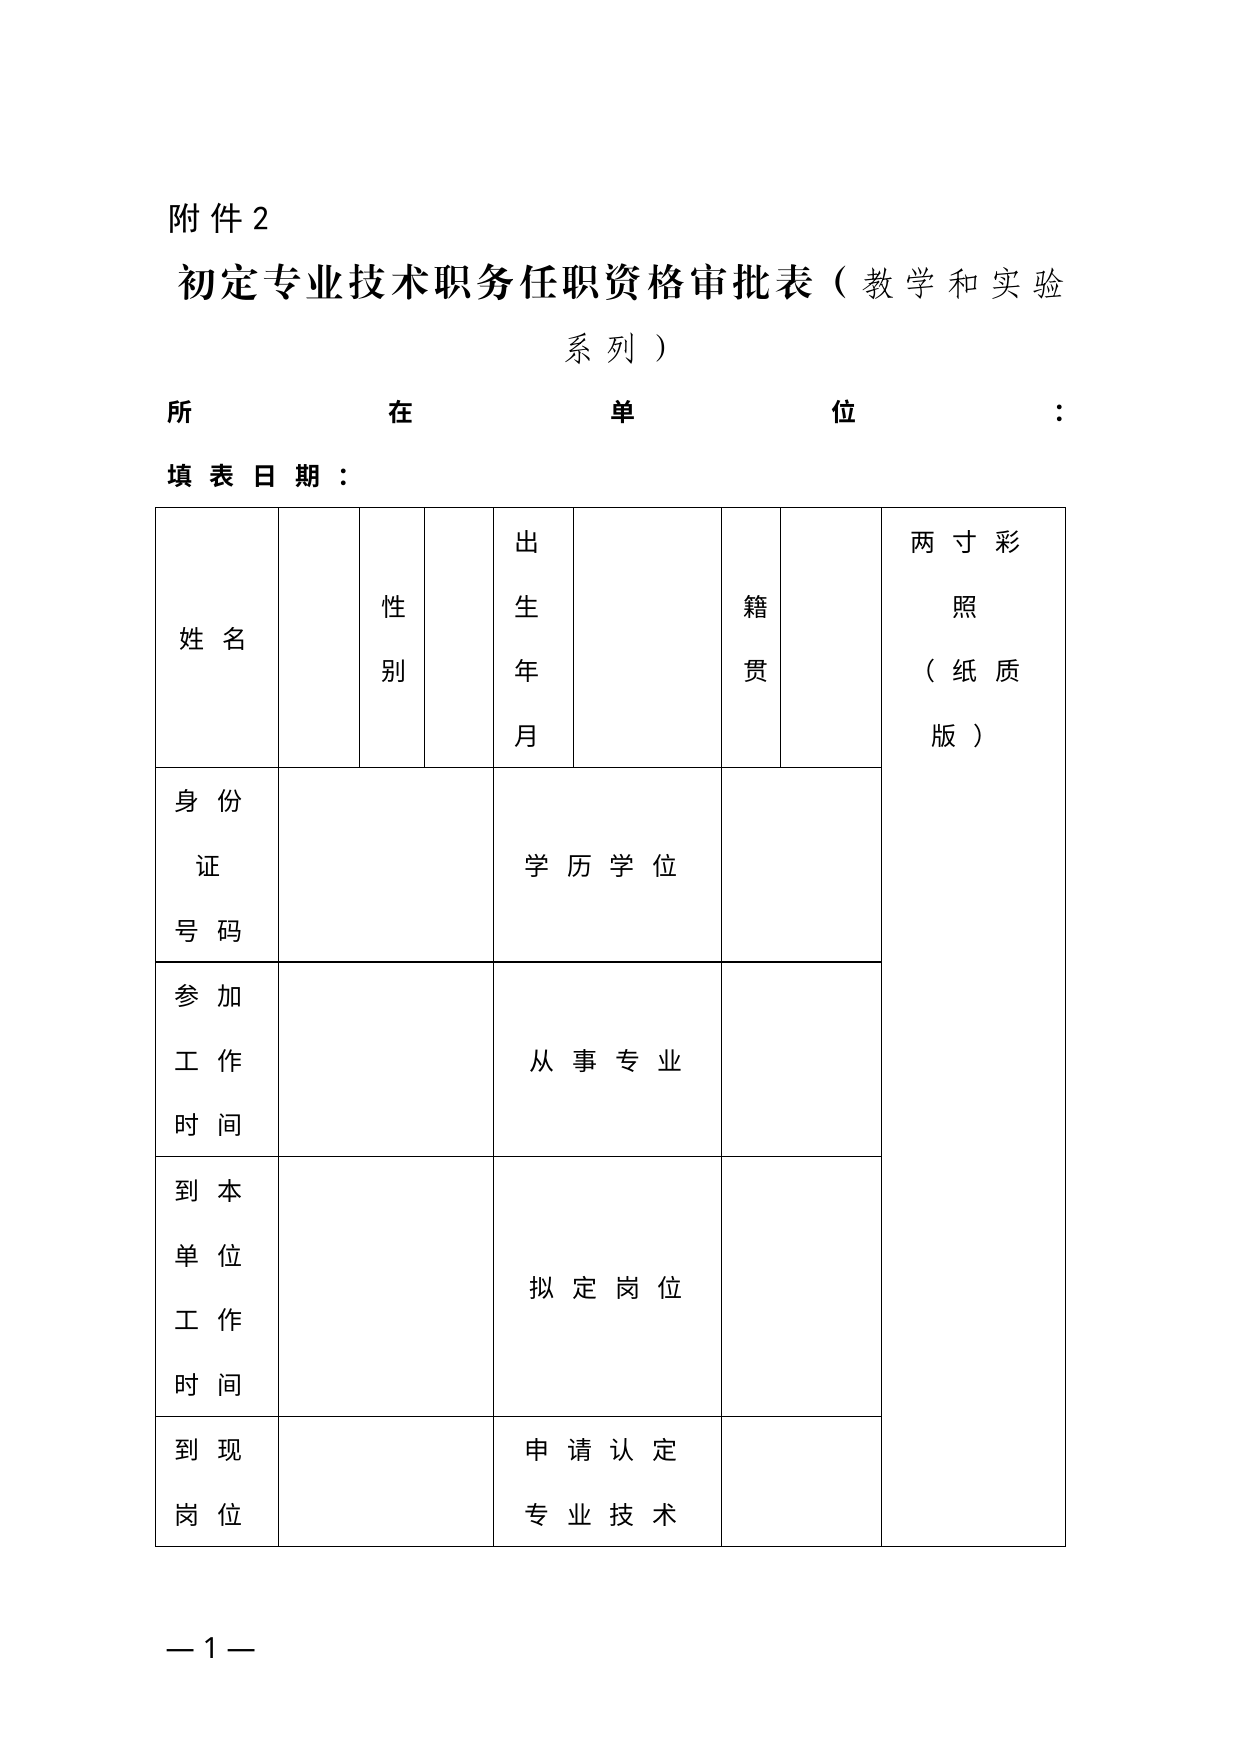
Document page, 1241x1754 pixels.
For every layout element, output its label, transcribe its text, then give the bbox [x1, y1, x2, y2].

table_cell [279, 1157, 493, 1416]
table_cell [722, 1157, 881, 1416]
table_cell 拟定岗位 [494, 1157, 721, 1416]
table_cell 身份证 号码 [156, 768, 278, 961]
table_cell [279, 1417, 493, 1546]
table_cell 到本单位工作时间 [156, 1157, 278, 1416]
table_header 籍贯 [722, 508, 780, 767]
table_cell 参加工作时间 [156, 963, 278, 1156]
table_cell 到现岗位工作时间 [156, 1417, 278, 1546]
table_cell [722, 963, 881, 1156]
table_header [425, 508, 493, 767]
table_header 姓名 [156, 508, 278, 767]
table_header [574, 508, 721, 767]
table_header 两寸彩照 （纸质版） [882, 508, 1065, 1546]
table_cell 学历学位 [494, 768, 721, 961]
table_cell [279, 768, 493, 961]
table_cell 申请认定 专业技术职称 [494, 1417, 721, 1546]
table_header [781, 508, 881, 767]
table_cell [722, 1417, 881, 1546]
table_header 出生年月 [494, 508, 573, 767]
table_cell 从事专业 [494, 963, 721, 1156]
table_header [279, 508, 359, 767]
text 初定专业技术职务任职资格审批表（教学和实验系列） [167, 249, 1085, 378]
table_header 性别 [360, 508, 424, 767]
text 附件2 [167, 184, 1085, 249]
table_cell [722, 768, 881, 961]
text 所在单位： 填表日期： [156, 378, 1096, 507]
table_cell [279, 963, 493, 1156]
